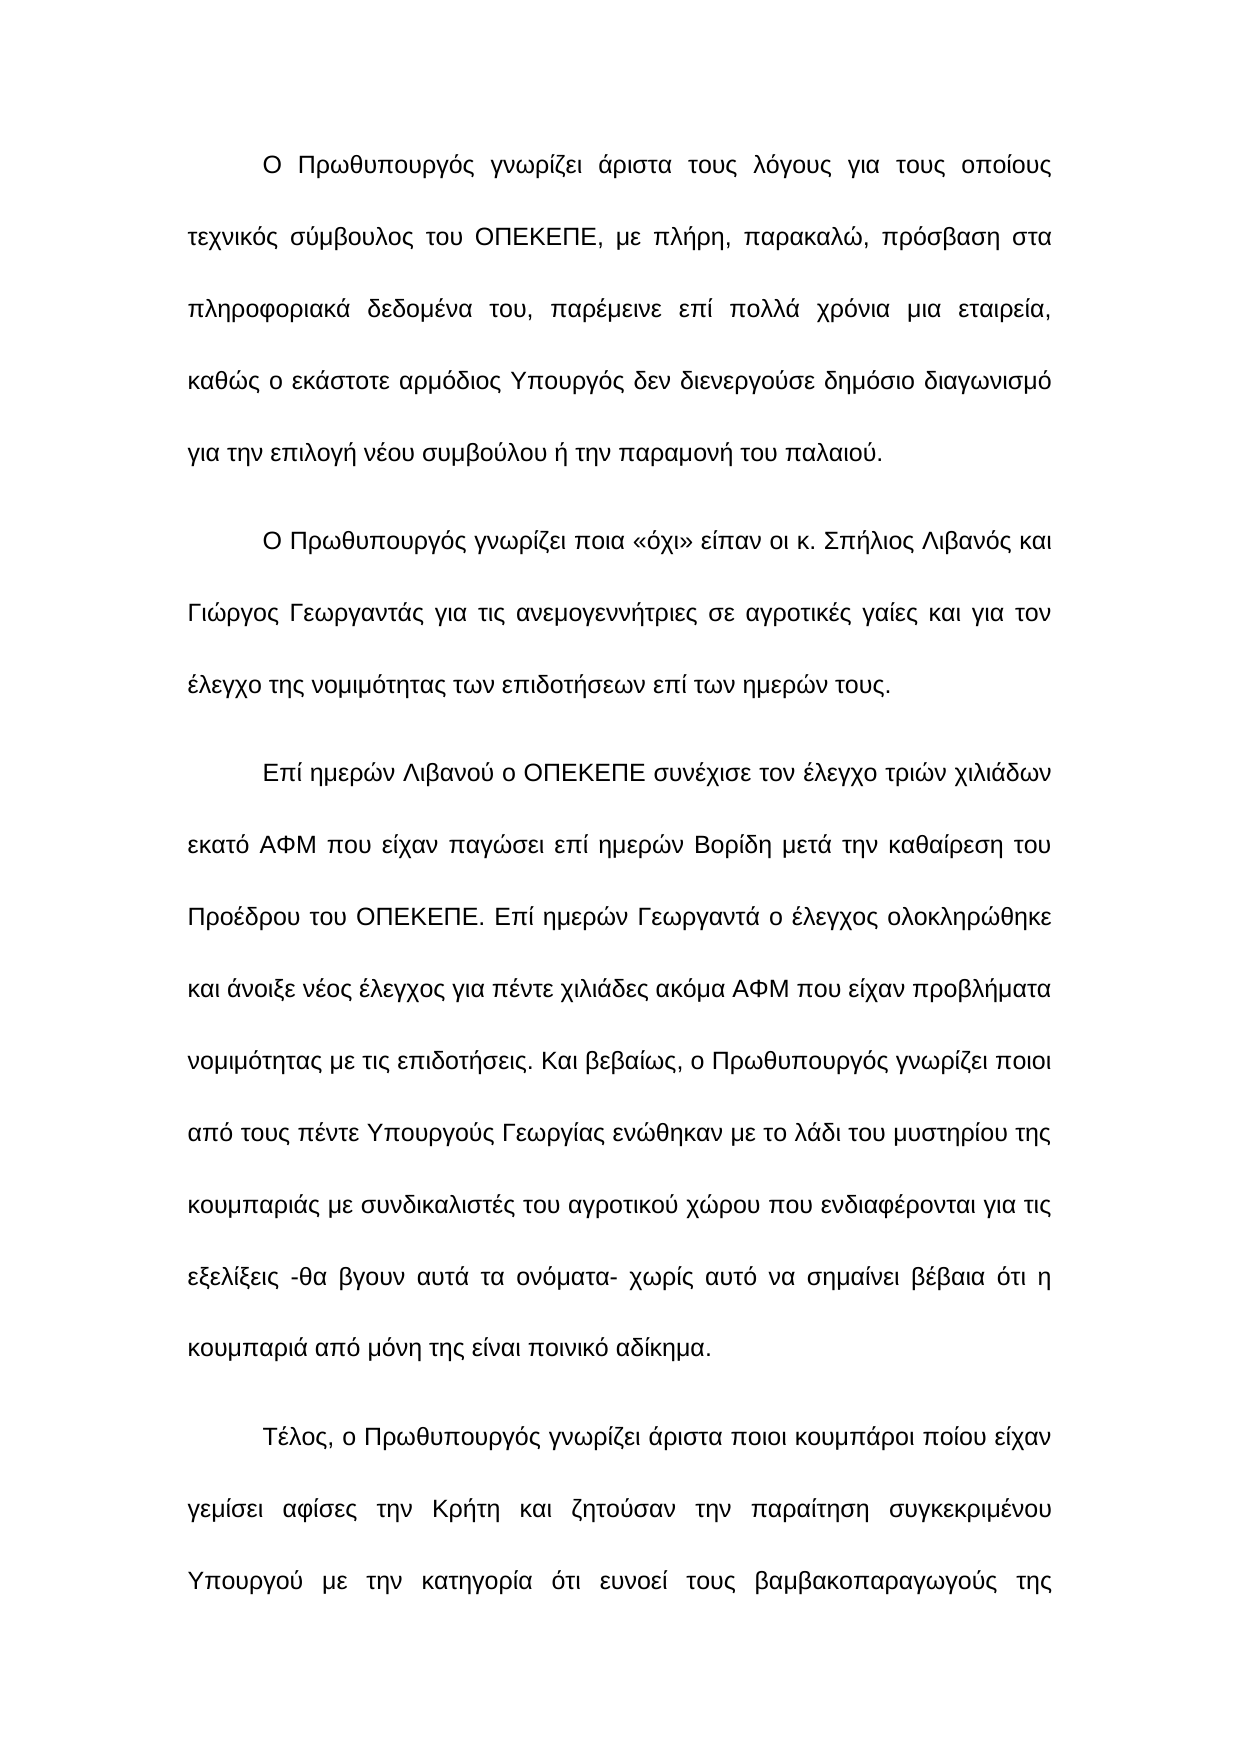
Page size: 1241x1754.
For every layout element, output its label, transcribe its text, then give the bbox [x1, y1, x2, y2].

text Επί ημερών Λιβανού ο ΟΠΕΚΕΠΕ συνέχισε τον έλεγχο τριών χιλιάδων εκατό ΑΦΜ που είχαν παγώσει επί ημερών Βορίδη μετά την καθαίρεση του Προέδρου του ΟΠΕΚΕΠΕ. Επί ημερών Γεωργαντά ο έλεγχος ολοκληρώθηκε και άνοιξε νέος έλεγχος για πέντε χιλιάδες ακόμα ΑΦΜ που είχαν προβλήματα νομιμότητας με τις επιδοτήσεις. Και βεβαίως, ο Πρωθυπουργός γνωρίζει ποιοι από τους πέντε Υπουργούς Γεωργίας ενώθηκαν με το λάδι του μυστηρίου της κουμπαριάς με συνδικαλιστές του αγροτικού χώρου που ενδιαφέρονται για τις εξελίξεις -θα βγουν αυτά τα ονόματα- χωρίς αυτό να σημαίνει βέβαια ότι η κουμπαριά από μόνη της είναι ποινικό αδίκημα. [187, 758, 1053, 1362]
text Ο Πρωθυπουργός γνωρίζει ποια «όχι» είπαν οι κ. Σπήλιος Λιβανός και Γιώργος Γεωργαντάς για τις ανεμογεννήτριες σε αγροτικές γαίες και για τον έλεγχο της νομιμότητας των επιδοτήσεων επί των ημερών τους. [187, 526, 1053, 698]
text Ο Πρωθυπουργός γνωρίζει άριστα τους λόγους για τους οποίους τεχνικός σύμβουλος του ΟΠΕΚΕΠΕ, με πλήρη, παρακαλώ, πρόσβαση στα πληροφοριακά δεδομένα του, παρέμεινε επί πολλά χρόνια μια εταιρεία, καθώς ο εκάστοτε αρμόδιος Υπουργός δεν διενεργούσε δημόσιο διαγωνισμό για την επιλογή νέου συμβούλου ή την παραμονή του παλαιού. [187, 150, 1053, 466]
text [187, 1422, 1053, 1594]
